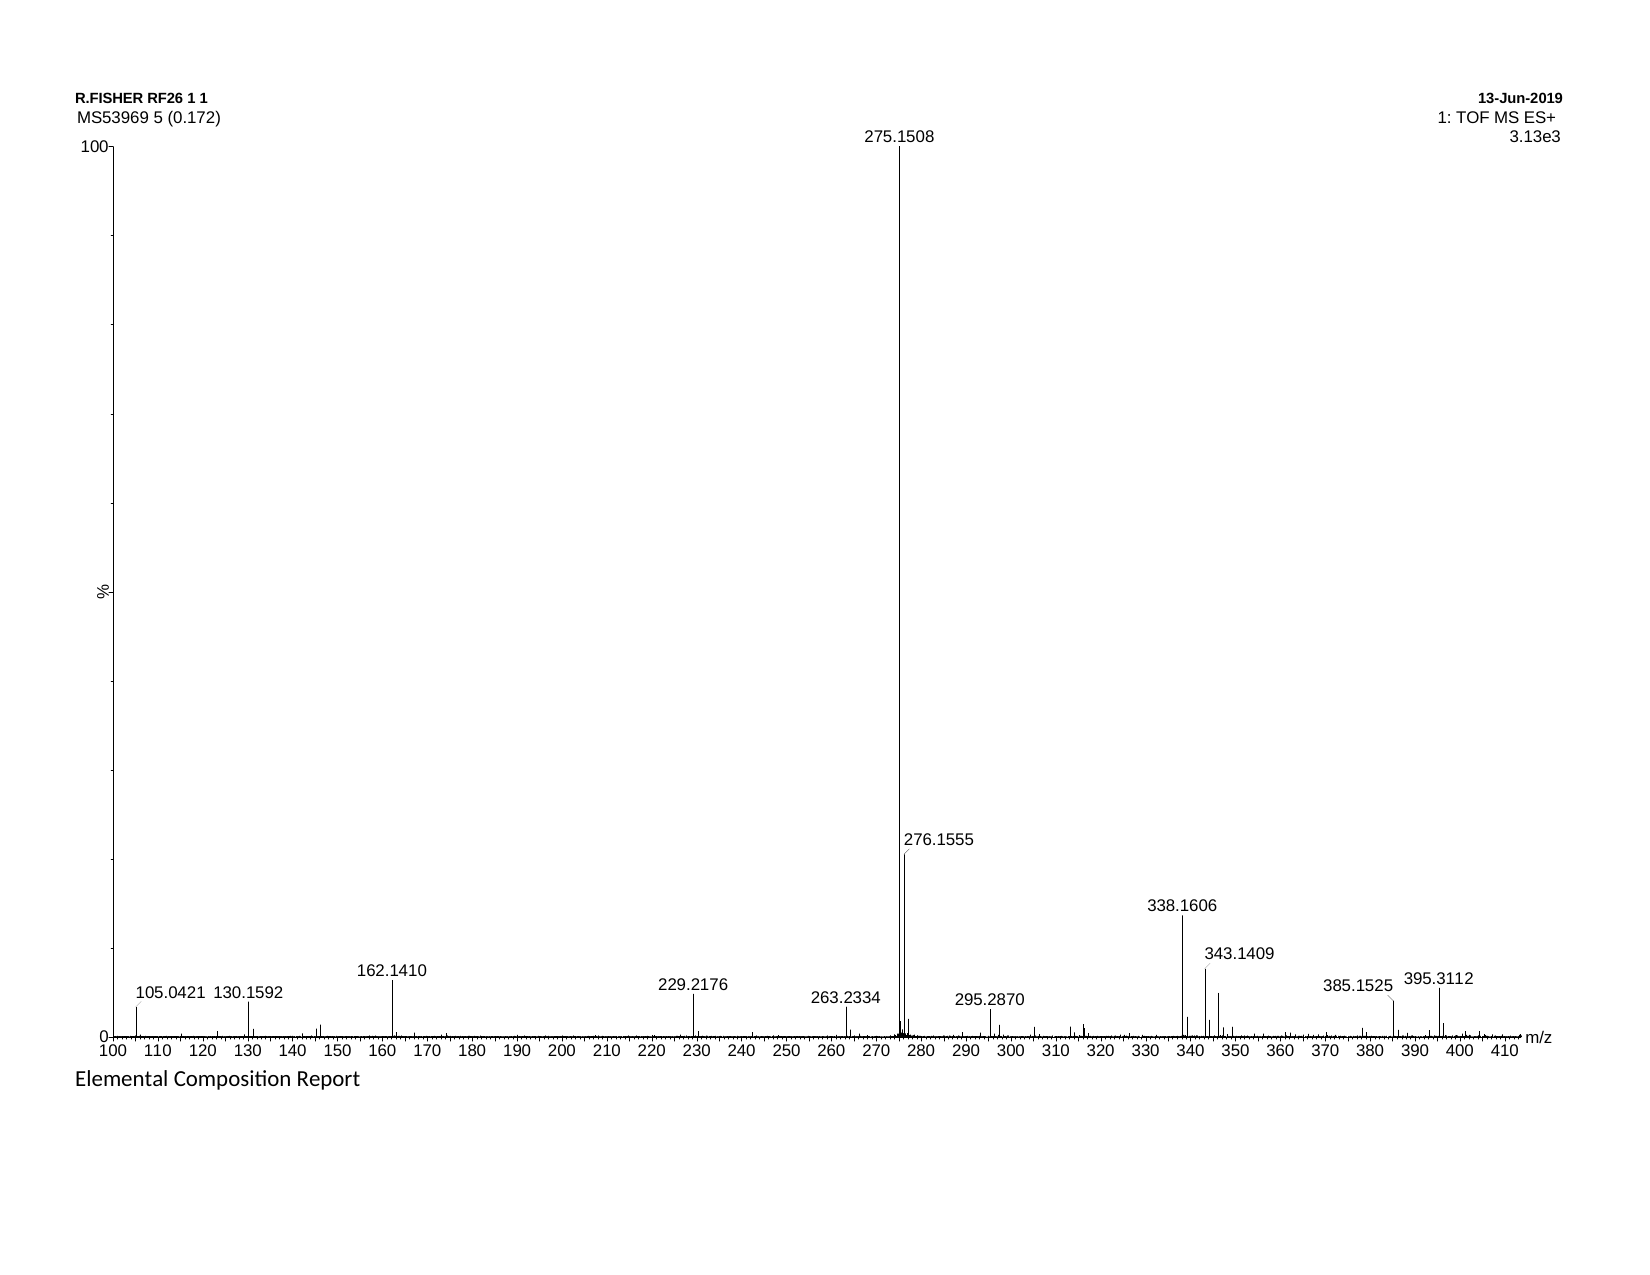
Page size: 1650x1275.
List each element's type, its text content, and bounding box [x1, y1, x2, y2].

text Elemental Composition Report [75, 90, 1563, 1092]
